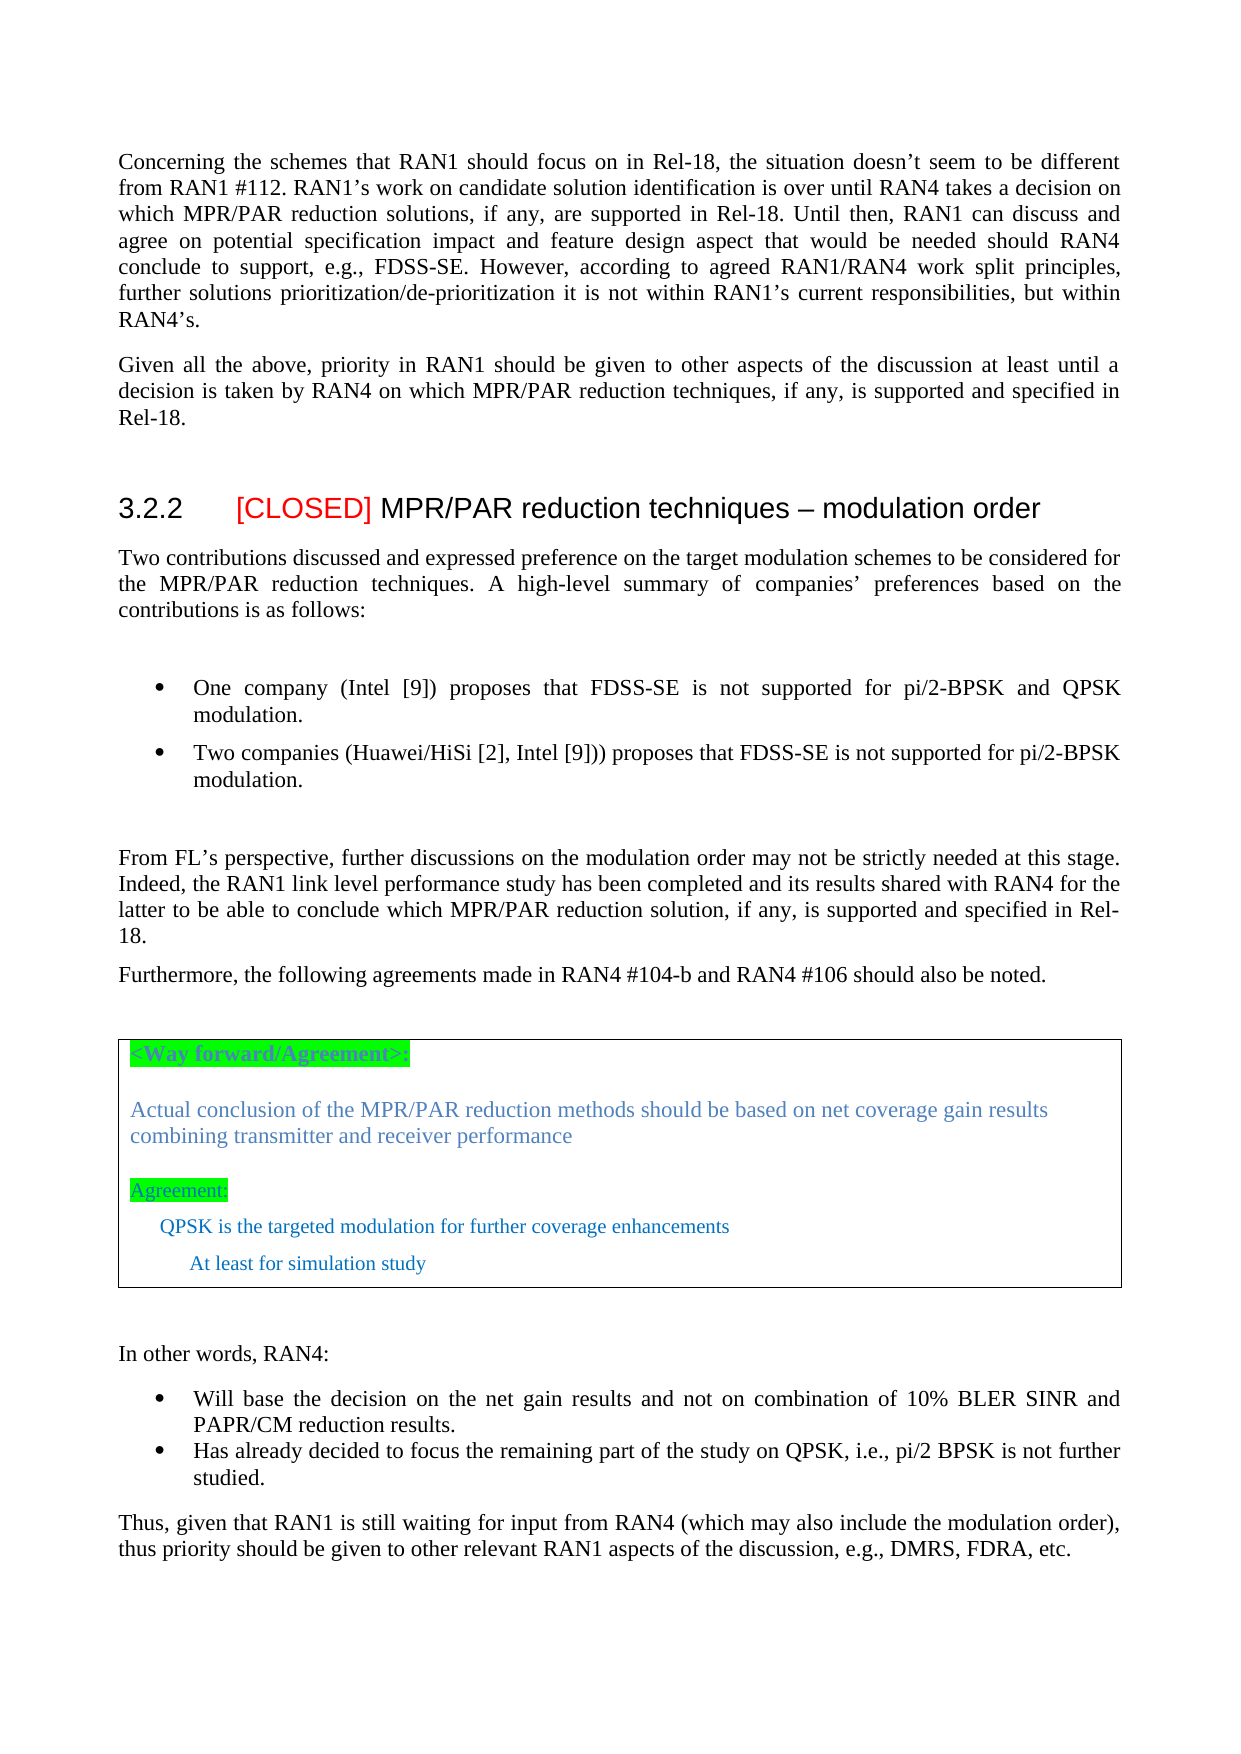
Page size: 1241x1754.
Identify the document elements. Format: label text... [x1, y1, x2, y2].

list Has already decided to focus the remaining part of the study on QPSK, i.e., pi/2 BPSK is not further studied. [156, 1437, 1122, 1490]
text Furthermore, the following agreements made in RAN4 #104-b and RAN4 #106 should also be noted. [118, 961, 1122, 988]
list Two companies (Huawei/HiSi [2], Intel [9])) proposes that FDSS-SE is not supported for pi/2-BPSK modulation. [156, 739, 1122, 792]
list Will base the decision on the net gain results and not on combination of 10% BLER SINR and PAPR/CM reduction results. [156, 1385, 1122, 1437]
text Concerning the schemes that RAN1 should focus on in Rel-18, the situation doesn’t seem to be different from RAN1 #112. RAN1’s work on candidate solution identification is over until RAN4 takes a decision on which MPR/PAR reduction solutions, if any, are supported in Rel-18. Until then, RAN1 can discuss and agree on potential specification impact and feature design aspect that would be needed should RAN4 conclude to support, e.g., FDSS-SE. However, according to agreed RAN1/RAN4 work split principles, further solutions prioritization/de-prioritization it is not within RAN1’s current responsibilities, but within RAN4’s. [118, 148, 1122, 332]
text From FL’s perspective, further discussions on the modulation order may not be strictly needed at this stage. Indeed, the RAN1 link level performance study has been completed and its results shared with RAN4 for the latter to be able to conclude which MPR/PAR reduction solution, if any, is supported and specified in Rel-18. [118, 843, 1122, 949]
subtitle [CLOSED] MPR/PAR reduction techniques – modulation order [118, 492, 1122, 525]
text In other words, RAN4: [118, 1340, 1122, 1366]
text Given all the above, priority in RAN1 should be given to other aspects of the discussion at least until a decision is taken by RAN4 on which MPR/PAR reduction techniques, if any, is supported and specified in Rel-18. [118, 351, 1122, 430]
table_header <Way forward/Agreement>: Actual conclusion of the MPR/PAR reduction methods should be based on net coverage gain results combining transmitter and receiver performance Agreement: QPSK is the targeted modulation for further coverage enhancements At least for simulation study [119, 1040, 1121, 1287]
text Thus, given that RAN1 is still waiting for input from RAN4 (which may also include the modulation order), thus priority should be given to other relevant RAN1 aspects of the discussion, e.g., DMRS, FDRA, etc. [118, 1509, 1122, 1562]
list One company (Intel [9]) proposes that FDSS-SE is not supported for pi/2-BPSK and QPSK modulation. [156, 674, 1122, 727]
text Two contributions discussed and expressed preference on the target modulation schemes to be considered for the MPR/PAR reduction techniques. A high-level summary of companies’ preferences based on the contributions is as follows: [118, 544, 1122, 623]
